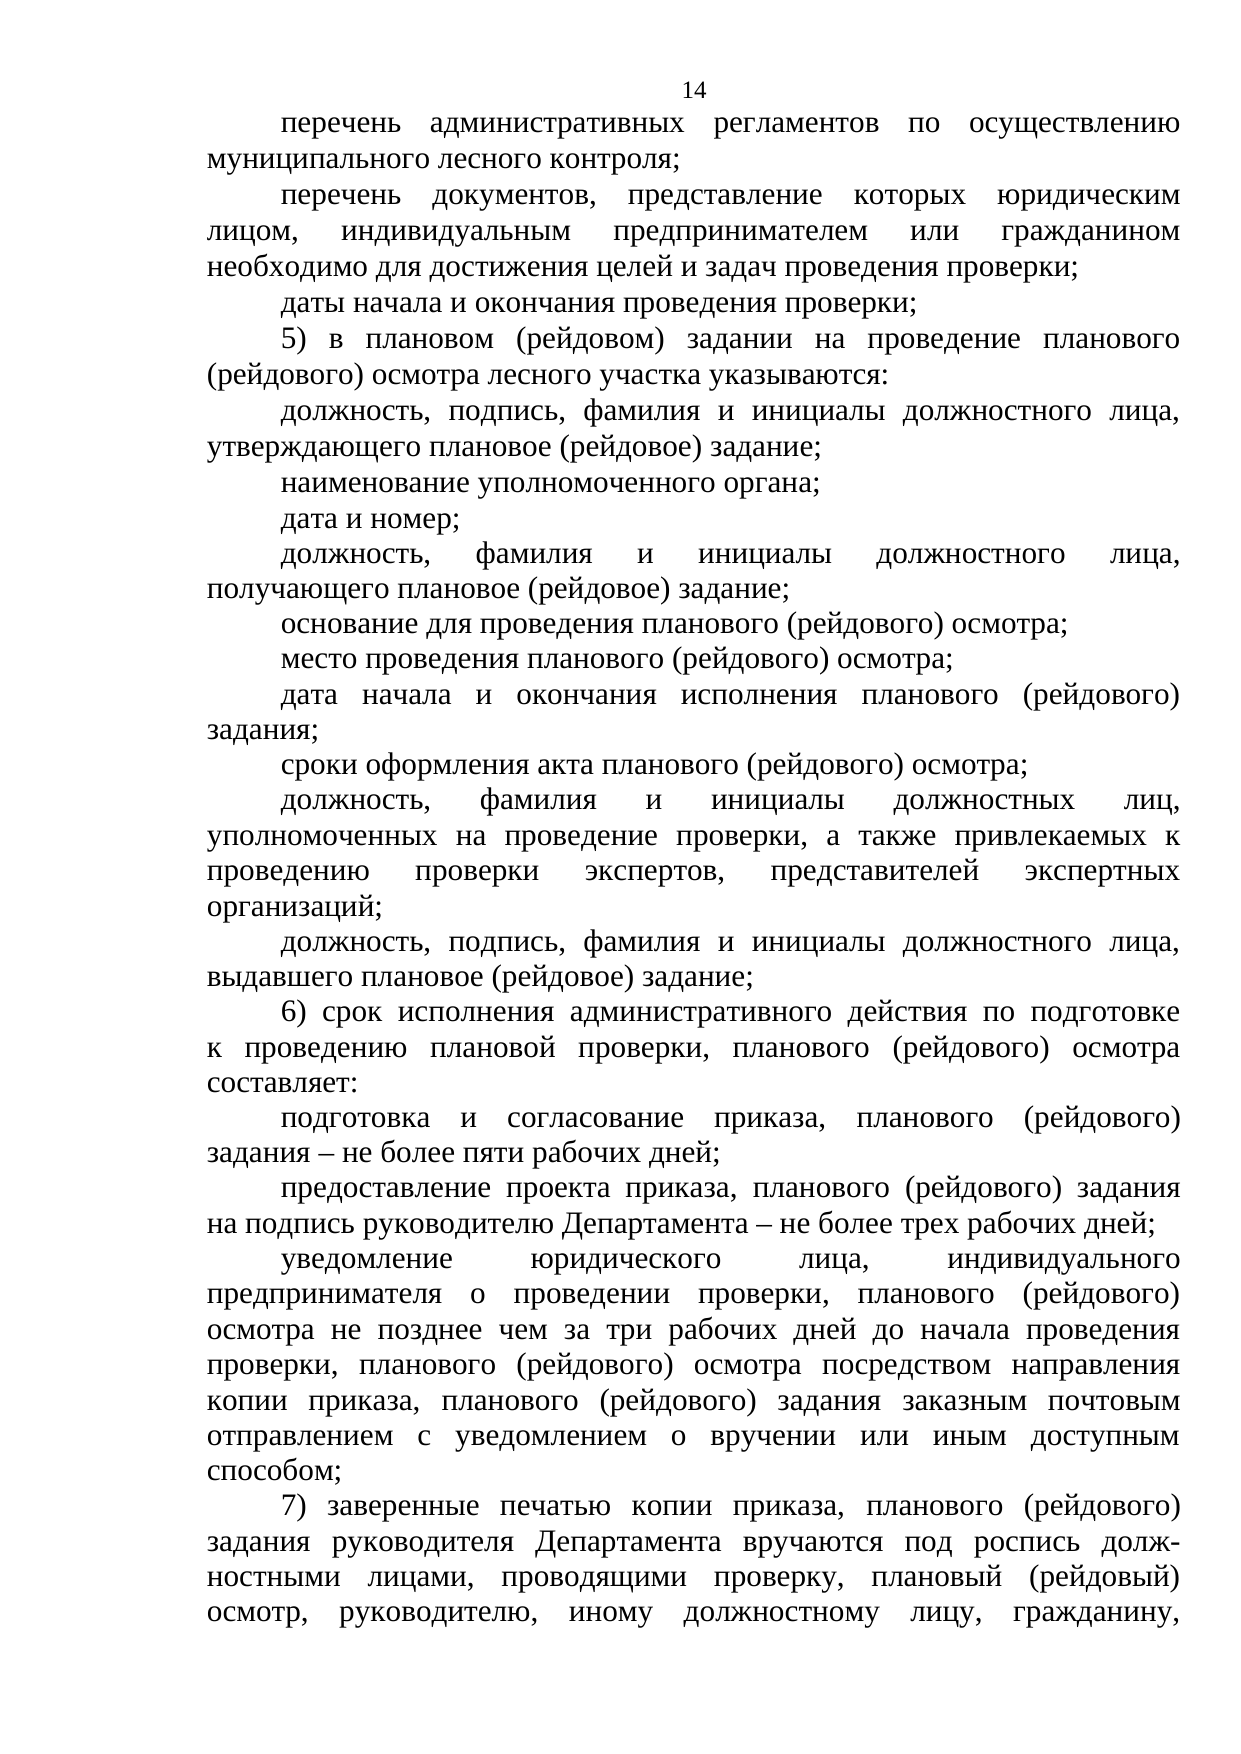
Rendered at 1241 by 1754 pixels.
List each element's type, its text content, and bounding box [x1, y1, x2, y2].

text должность, фамилия и инициалы должностного лица, получающего плановое (рейдовое) задание; [207, 535, 1181, 606]
text основание для проведения планового (рейдового) осмотра; [207, 606, 1181, 641]
text должность, подпись, фамилия и инициалы должностного лица, утверждающего плановое (рейдовое) задание; [207, 391, 1181, 463]
text должность, подпись, фамилия и инициалы должностного лица, выдавшего плановое (рейдовое) задание; [207, 923, 1181, 993]
text 5) в плановом (рейдовом) задании на проведение планового (рейдового) осмотра лесного участка указываются: [207, 319, 1181, 391]
text дата начала и окончания исполнения планового (рейдового) задания; [207, 676, 1181, 746]
text даты начала и окончания проведения проверки; [207, 283, 1181, 319]
text место проведения планового (рейдового) осмотра; [207, 641, 1181, 676]
text должность, фамилия и инициалы должностных лиц, уполномоченных на проведение проверки, а также привлекаемых к проведению проверки экспертов, представителей экспертных организаций; [207, 782, 1181, 923]
text 6) срок исполнения административного действия по подготовке к проведению плановой проверки, планового (рейдового) осмотра составляет: [207, 993, 1181, 1099]
text предоставление проекта приказа, планового (рейдового) задания на подпись руководителю Департамента – не более трех рабочих дней; [207, 1170, 1181, 1240]
text сроки оформления акта планового (рейдового) осмотра; [207, 746, 1181, 782]
text перечень административных регламентов по осуществлению муниципального лесного контроля; [207, 104, 1181, 176]
text перечень документов, представление которых юридическим лицом, индивидуальным предпринимателем или гражданином необходимо для достижения целей и задач проведения проверки; [207, 176, 1181, 283]
text дата и номер; [207, 499, 1181, 535]
text наименование уполномоченного органа; [207, 463, 1181, 499]
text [207, 1487, 1181, 1628]
text подготовка и согласование приказа, планового (рейдового) задания – не более пяти рабочих дней; [207, 1099, 1181, 1170]
text уведомление юридического лица, индивидуального предпринимателя о проведении проверки, планового (рейдового) осмотра не позднее чем за три рабочих дней до начала проведения проверки, планового (рейдового) осмотра посредством направления копии приказа, планового (рейдового) задания заказным почтовым отправлением с уведомлением о вручении или иным доступным способом; [207, 1240, 1181, 1487]
